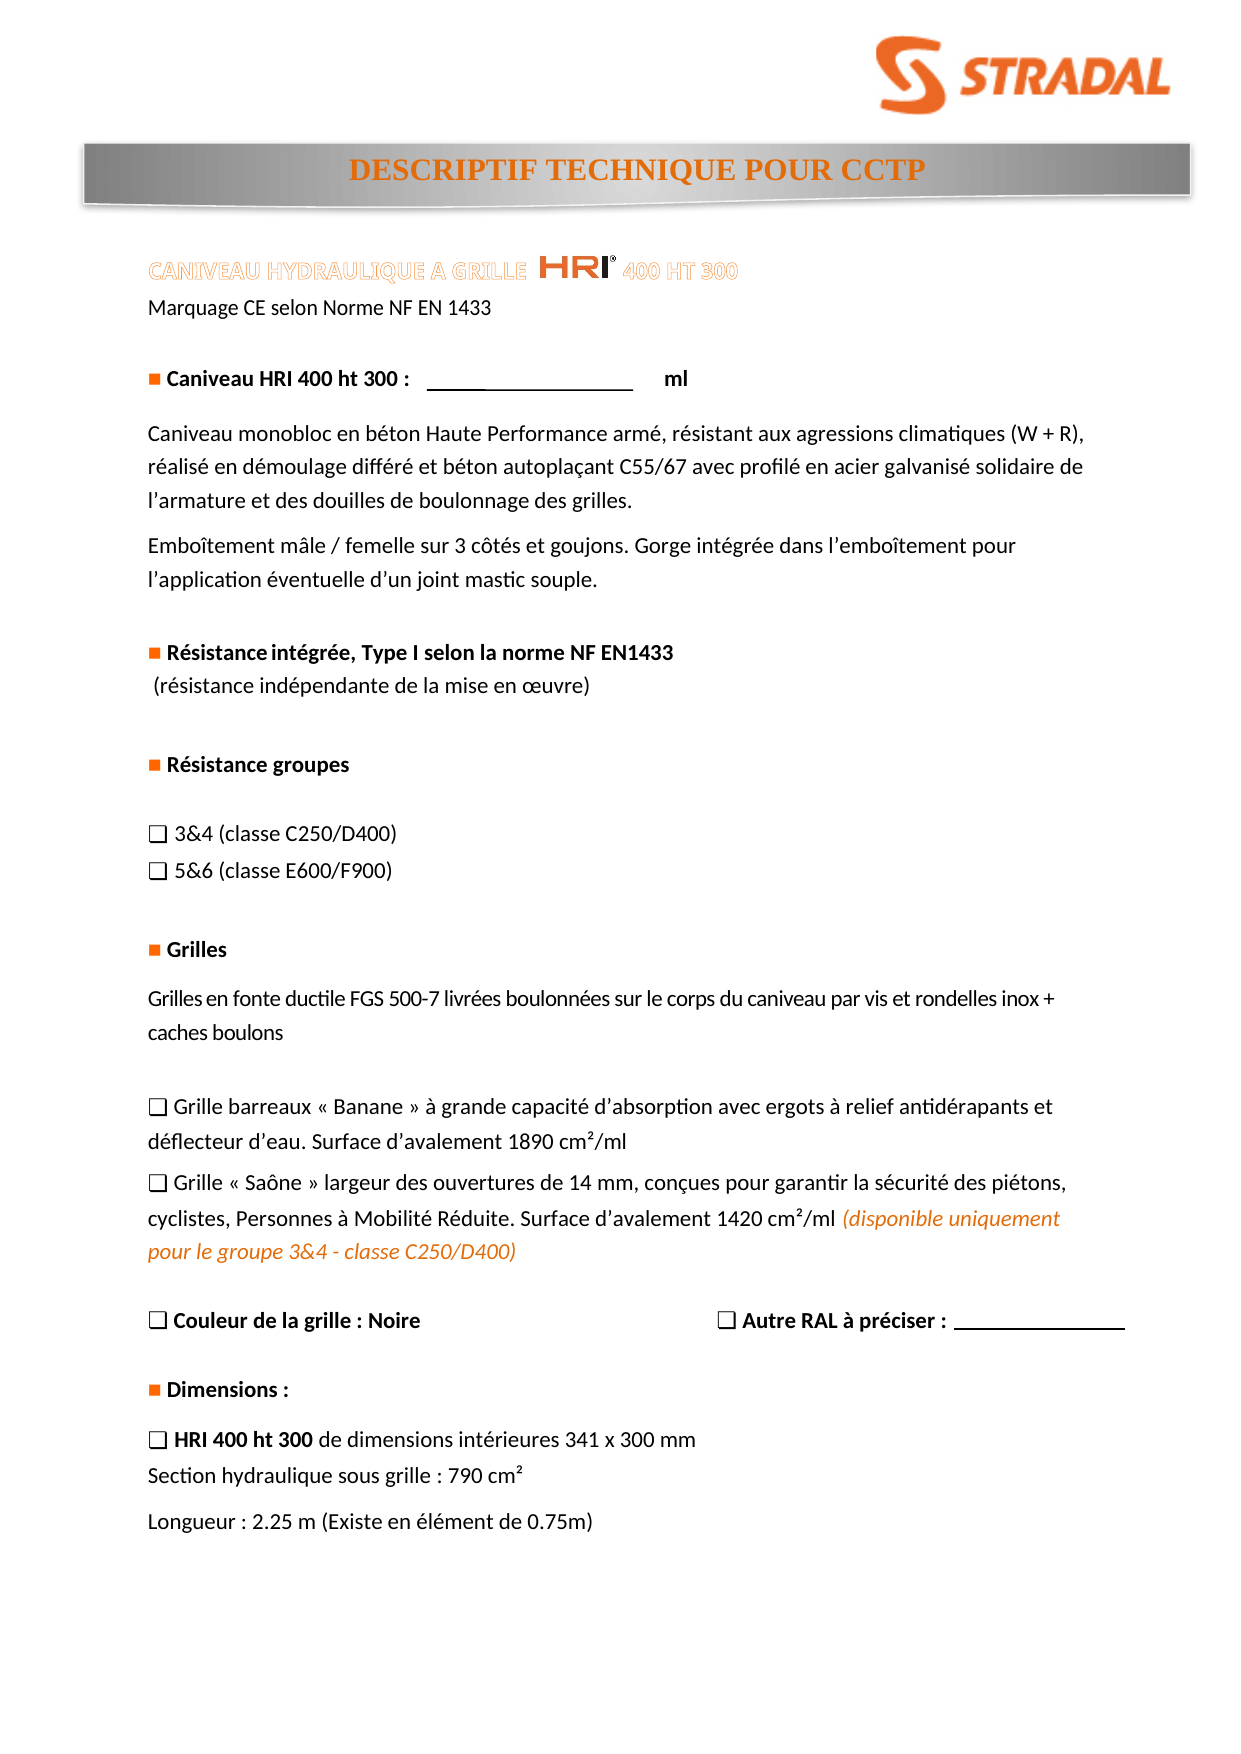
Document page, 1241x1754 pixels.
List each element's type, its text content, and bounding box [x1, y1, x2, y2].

picture [876, 35, 1172, 115]
text ■ Résistance groupes [148, 751, 1093, 778]
text ❏ Grille barreaux « Banane » à grande capacité d’absorption avec ergots à relief antidérapants et déflecteur d’eau. Surface d’avalement 1890 cm²/ml [148, 1091, 1093, 1155]
text ■ Dimensions : [148, 1375, 1093, 1403]
text Section hydraulique sous grille : 790 cm² [148, 1462, 1093, 1489]
text Marquage CE selon Norme NF EN 1433 [148, 293, 1093, 321]
text ❏ 3&4 (classe C250/D400) [148, 818, 1093, 849]
text ■ Résistance intégrée, Type I selon la norme NF EN1433 (résistance indépendante de la mise en œuvre) [148, 638, 1093, 699]
text ■ Grilles [148, 935, 1093, 963]
text ❏ Grille « Saône » largeur des ouvertures de 14 mm, conçues pour garantir la sécurité des piétons, cyclistes, Personnes à Mobilité Réduite. Surface d’avalement 1420 cm²/ml (disponible uniquement pour le groupe 3&4 - classe C250/D400) [148, 1167, 1093, 1265]
text CANIVEAU HYDRAULIQUE A GRILLE 400 HT 300 [148, 254, 1093, 287]
text Grilles en fonte ductile FGS 500-7 livrées boulonnées sur le corps du caniveau par vis et rondelles inox + caches boulons [148, 984, 1093, 1046]
text ❏ HRI 400 ht 300 de dimensions intérieures 341 x 300 mm [148, 1424, 1093, 1455]
text ❏ 5&6 (classe E600/F900) [148, 855, 1093, 886]
text Longueur : 2.25 m (Existe en élément de 0.75m) [148, 1507, 1093, 1535]
text ❏ Couleur de la grille : Noire ❏ Autre RAL à préciser : [148, 1304, 1093, 1336]
text Emboîtement mâle / femelle sur 3 côtés et goujons. Gorge intégrée dans l’emboîtement pour l’application éventuelle d’un joint mastic souple. [148, 531, 1093, 593]
text ■ Caniveau HRI 400 ht 300 : ml [148, 364, 1093, 392]
text Caniveau monobloc en béton Haute Performance armé, résistant aux agressions climatiques (W + R), réalisé en démoulage différé et béton autoplaçant C55/67 avec profilé en acier galvanisé solidaire de l’armature et des douilles de boulonnage des grilles. [148, 419, 1093, 514]
picture [538, 253, 618, 281]
